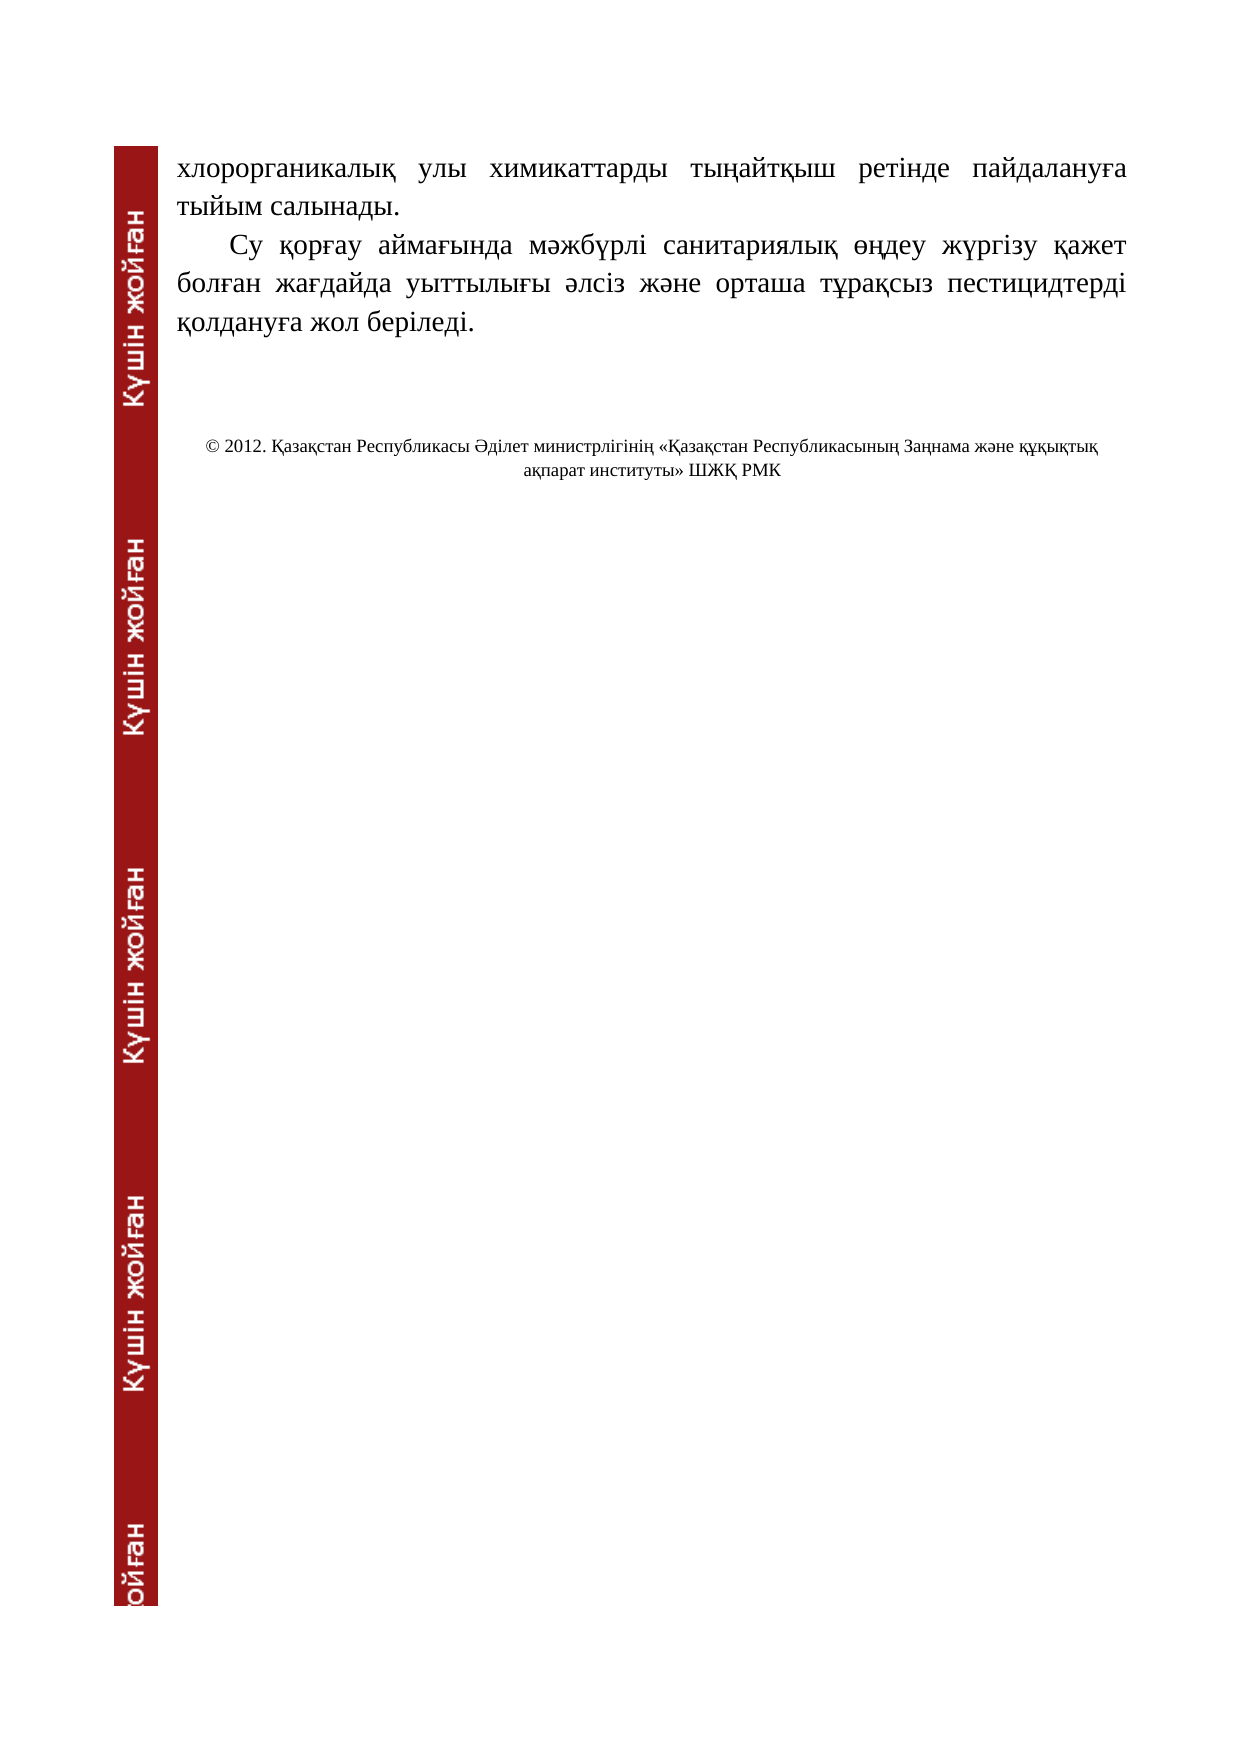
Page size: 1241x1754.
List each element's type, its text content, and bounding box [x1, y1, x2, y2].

text © 2012. Қазақстан Республикасы Әділет министрлігінің «Қазақстан Республикасының Заңнама және құқықтық ақпарат институты» ШЖҚ РМК [112, 434, 1128, 481]
picture [114, 338, 158, 434]
picture [114, 481, 158, 1606]
picture [114, 222, 158, 227]
text Су қорғау аймағында мәжбүрлі санитариялық өңдеу жүргізу қажет болған жағдайда уыттылығы әлсіз және орташа тұрақсыз пестицидтерді қолдануға жол беріледі. [112, 227, 1128, 338]
picture [114, 146, 158, 150]
